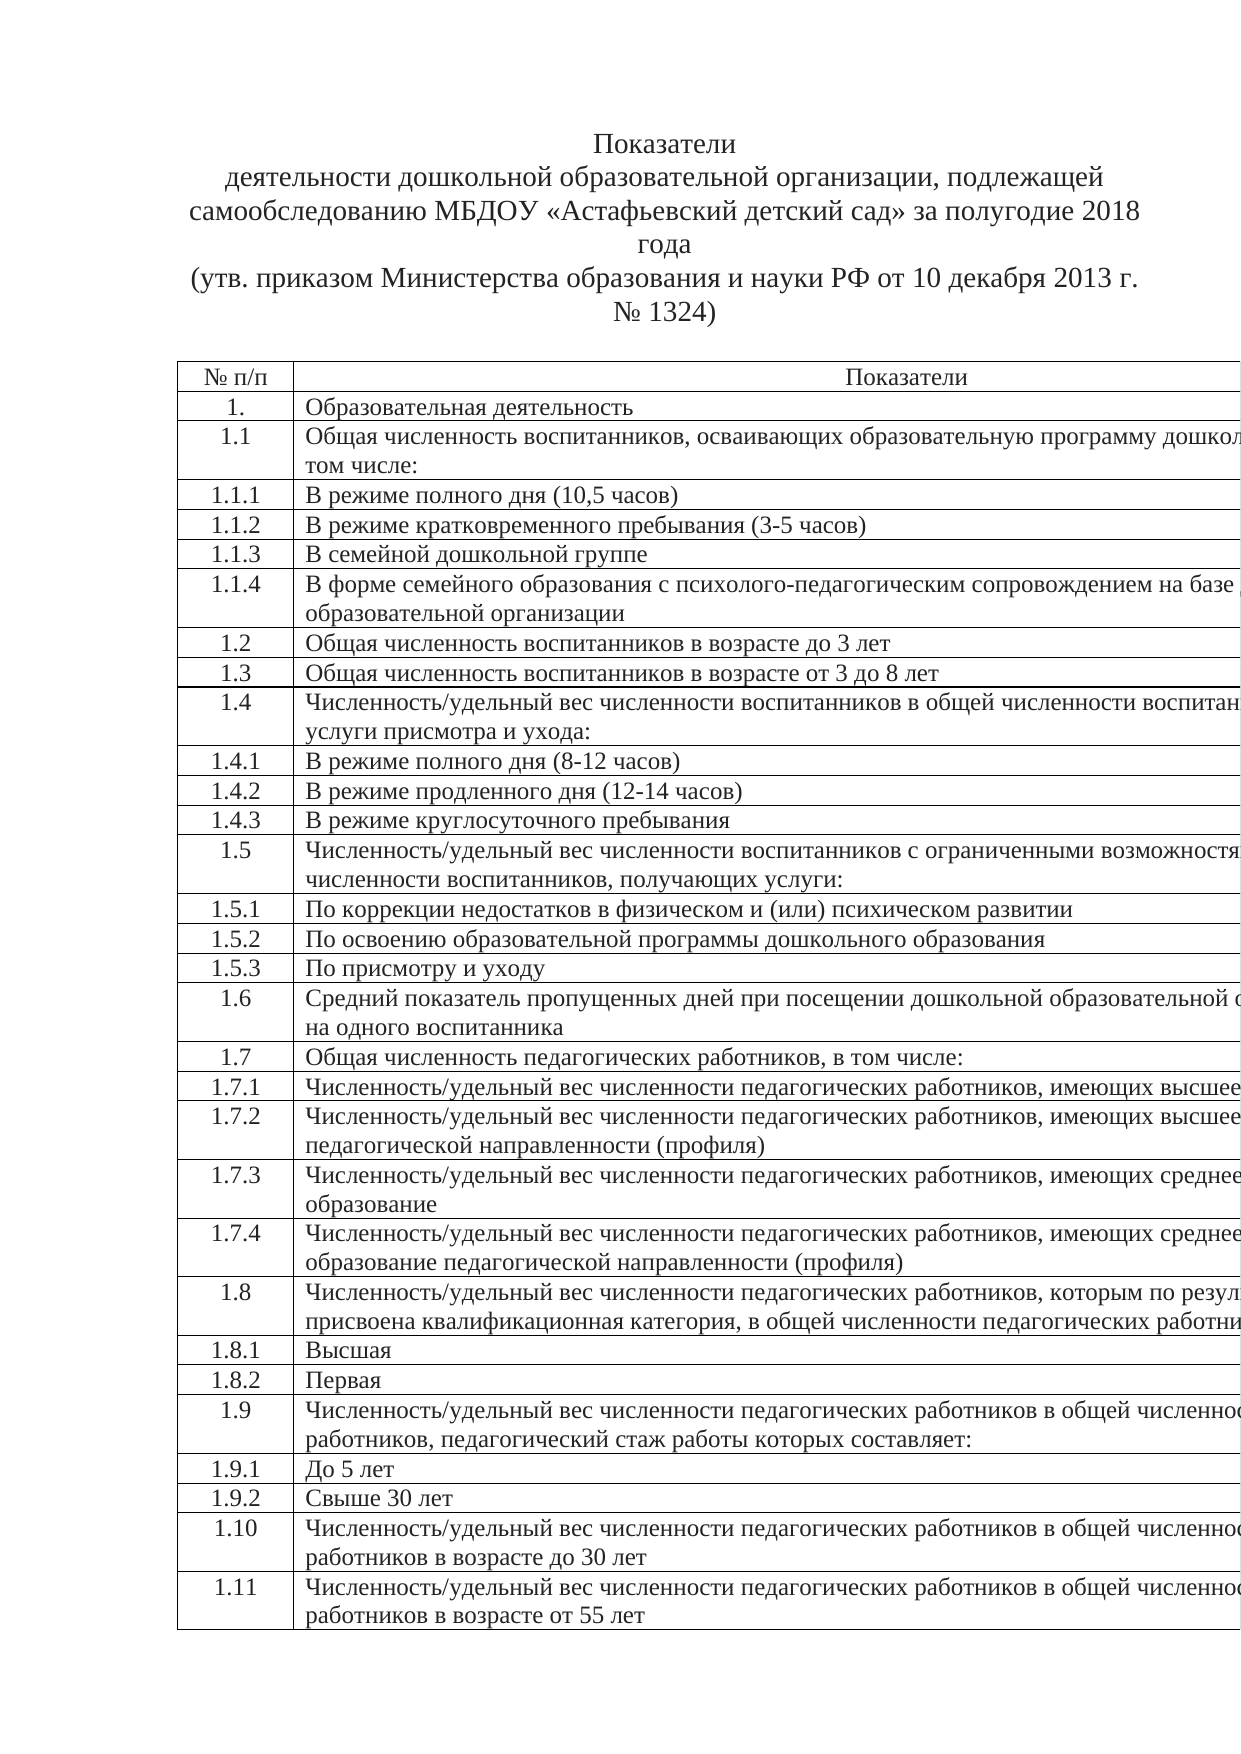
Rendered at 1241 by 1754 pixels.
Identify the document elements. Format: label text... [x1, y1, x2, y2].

table_cell Общая численность воспитанников, осваивающих образовательную программу дошкольного образования, в том числе: [294, 421, 1240, 479]
table_cell 1.5 [178, 835, 293, 893]
table_header Показатели [294, 362, 1240, 391]
table_cell Первая [294, 1365, 1240, 1394]
table_cell 1.1.2 [178, 510, 293, 538]
table_cell Общая численность педагогических работников, в том числе: [294, 1042, 1240, 1071]
table_cell В форме семейного образования с психолого-педагогическим сопровождением на базе дошкольной образовательной организации [294, 569, 1240, 627]
table_cell 1.7.3 [178, 1160, 293, 1217]
table_cell 1.8.1 [178, 1336, 293, 1364]
table_cell 1.7.2 [178, 1101, 293, 1159]
table_cell 1.11 [178, 1572, 293, 1629]
table_cell 1.9.2 [178, 1484, 293, 1512]
table_cell Образовательная деятельность [294, 392, 1240, 420]
table_cell Численность/удельный вес численности педагогических работников, имеющих среднее профессиональное образование [294, 1160, 1240, 1217]
table_cell 1.7.1 [178, 1072, 293, 1100]
table_cell 1.10 [178, 1513, 293, 1571]
table_cell Свыше 30 лет [294, 1484, 1240, 1512]
table_cell 1.5.2 [178, 924, 293, 952]
table_cell До 5 лет [294, 1454, 1240, 1482]
table_cell Средний показатель пропущенных дней при посещении дошкольной образовательной организации по болезни на одного воспитанника [294, 983, 1240, 1041]
table_cell 1.2 [178, 628, 293, 657]
table_cell В режиме полного дня (8-12 часов) [294, 746, 1240, 775]
table_cell 1.8.2 [178, 1365, 293, 1394]
table_cell В режиме кратковременного пребывания (3-5 часов) [294, 510, 1240, 538]
table_cell 1.4.3 [178, 806, 293, 834]
table_cell 1.6 [178, 983, 293, 1041]
table_cell 1.5.3 [178, 954, 293, 982]
table_cell 1.8 [178, 1277, 293, 1334]
table_cell Численность/удельный вес численности педагогических работников, имеющих среднее профессиональное образование педагогической направленности (профиля) [294, 1219, 1240, 1276]
subtitle Показатели деятельности дошкольной образовательной организации, подлежащей самообследованию МБДОУ «Астафьевский детский сад» за полугодие 2018 года (утв. приказом Министерства образования и науки РФ от 10 декабря 2013 г. № 1324) [177, 126, 1152, 327]
table_cell 1.1.3 [178, 540, 293, 568]
table_cell Численность/удельный вес численности воспитанников с ограниченными возможностями здоровья в общей численности воспитанников, получающих услуги: [294, 835, 1240, 893]
table_cell 1.4 [178, 688, 293, 745]
table_cell В режиме круглосуточного пребывания [294, 806, 1240, 834]
table_cell 1.4.1 [178, 746, 293, 775]
table_cell По коррекции недостатков в физическом и (или) психическом развитии [294, 894, 1240, 923]
table_cell Общая численность воспитанников в возрасте от 3 до 8 лет [294, 658, 1240, 686]
table_cell По освоению образовательной программы дошкольного образования [294, 924, 1240, 952]
table_cell Высшая [294, 1336, 1240, 1364]
table_cell 1.3 [178, 658, 293, 686]
table_cell Общая численность воспитанников в возрасте до 3 лет [294, 628, 1240, 657]
table_cell 1.9.1 [178, 1454, 293, 1482]
table_cell 1.4.2 [178, 776, 293, 804]
table_cell Численность/удельный вес численности педагогических работников в общей численности педагогических работников в возрасте от 55 лет [294, 1572, 1240, 1629]
table_cell Численность/удельный вес численности педагогических работников в общей численности педагогических работников, педагогический стаж работы которых составляет: [294, 1395, 1240, 1453]
table_cell Численность/удельный вес численности педагогических работников в общей численности педагогических работников в возрасте до 30 лет [294, 1513, 1240, 1571]
table_cell В режиме продленного дня (12-14 часов) [294, 776, 1240, 804]
table_cell 1.1.4 [178, 569, 293, 627]
table_cell Численность/удельный вес численности педагогических работников, имеющих высшее образование [294, 1072, 1240, 1100]
table_cell По присмотру и уходу [294, 954, 1240, 982]
table_cell 1.9 [178, 1395, 293, 1453]
table_cell Численность/удельный вес численности педагогических работников, имеющих высшее образование педагогической направленности (профиля) [294, 1101, 1240, 1159]
table_cell В семейной дошкольной группе [294, 540, 1240, 568]
table_cell Численность/удельный вес численности педагогических работников, которым по результатам аттестации присвоена квалификационная категория, в общей численности педагогических работников, в том числе: [294, 1277, 1240, 1334]
table_cell 1.7.4 [178, 1219, 293, 1276]
table_cell Численность/удельный вес численности воспитанников в общей численности воспитанников, получающих услуги присмотра и ухода: [294, 688, 1240, 745]
table_cell 1. [178, 392, 293, 420]
table_cell В режиме полного дня (10,5 часов) [294, 480, 1240, 509]
table_cell 1.7 [178, 1042, 293, 1071]
table_header № п/п [178, 362, 293, 391]
table_cell 1.1.1 [178, 480, 293, 509]
table_cell 1.1 [178, 421, 293, 479]
table_cell 1.5.1 [178, 894, 293, 923]
